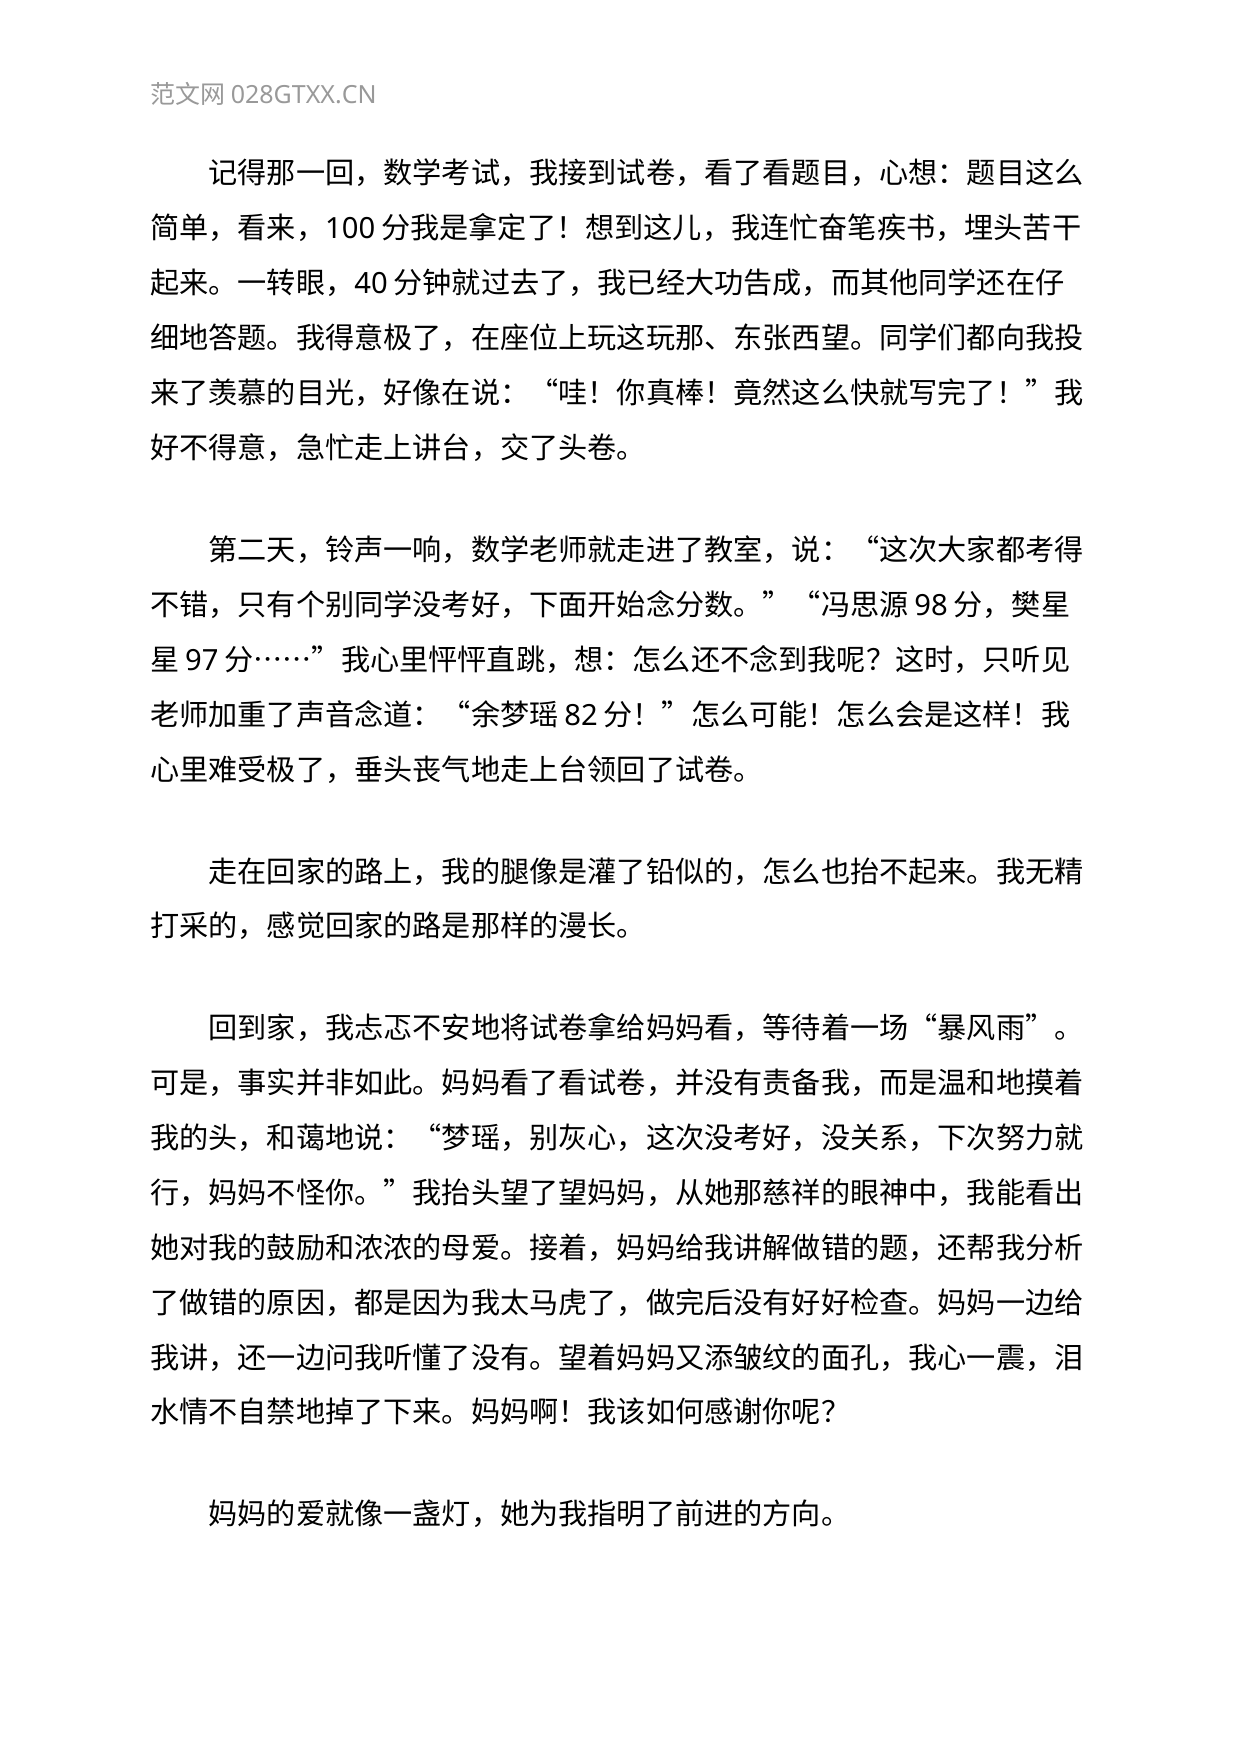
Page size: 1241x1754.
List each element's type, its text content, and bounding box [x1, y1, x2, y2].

text 走在回家的路上，我的腿像是灌了铅似的，怎么也抬不起来。我无精打采的，感觉回家的路是那样的漫长。 [150, 848, 1090, 945]
text 记得那一回，数学考试，我接到试卷，看了看题目，心想：题目这么简单，看来，100分我是拿定了！想到这儿，我连忙奋笔疾书，埋头苦干起来。一转眼，40分钟就过去了，我已经大功告成，而其他同学还在仔细地答题。我得意极了，在座位上玩这玩那、东张西望。同学们都向我投来了羡慕的目光，好像在说：“哇！你真棒！竟然这么快就写完了！”我好不得意，急忙走上讲台，交了头卷。 [150, 150, 1090, 467]
text 第二天，铃声一响，数学老师就走进了教室，说：“这次大家都考得不错，只有个别同学没考好，下面开始念分数。”“冯思源98分，樊星星97分……”我心里怦怦直跳，想：怎么还不念到我呢？这时，只听见老师加重了声音念道：“余梦瑶82分！”怎么可能！怎么会是这样！我心里难受极了，垂头丧气地走上台领回了试卷。 [150, 526, 1090, 789]
text 妈妈的爱就像一盏灯，她为我指明了前进的方向。 [150, 1491, 1090, 1533]
text 回到家，我忐忑不安地将试卷拿给妈妈看，等待着一场“暴风雨”。可是，事实并非如此。妈妈看了看试卷，并没有责备我，而是温和地摸着我的头，和蔼地说：“梦瑶，别灰心，这次没考好，没关系，下次努力就行，妈妈不怪你。”我抬头望了望妈妈，从她那慈祥的眼神中，我能看出她对我的鼓励和浓浓的母爱。接着，妈妈给我讲解做错的题，还帮我分析了做错的原因，都是因为我太马虎了，做完后没有好好检查。妈妈一边给我讲，还一边问我听懂了没有。望着妈妈又添皱纹的面孔，我心一震，泪水情不自禁地掉了下来。妈妈啊！我该如何感谢你呢？ [150, 1005, 1090, 1431]
